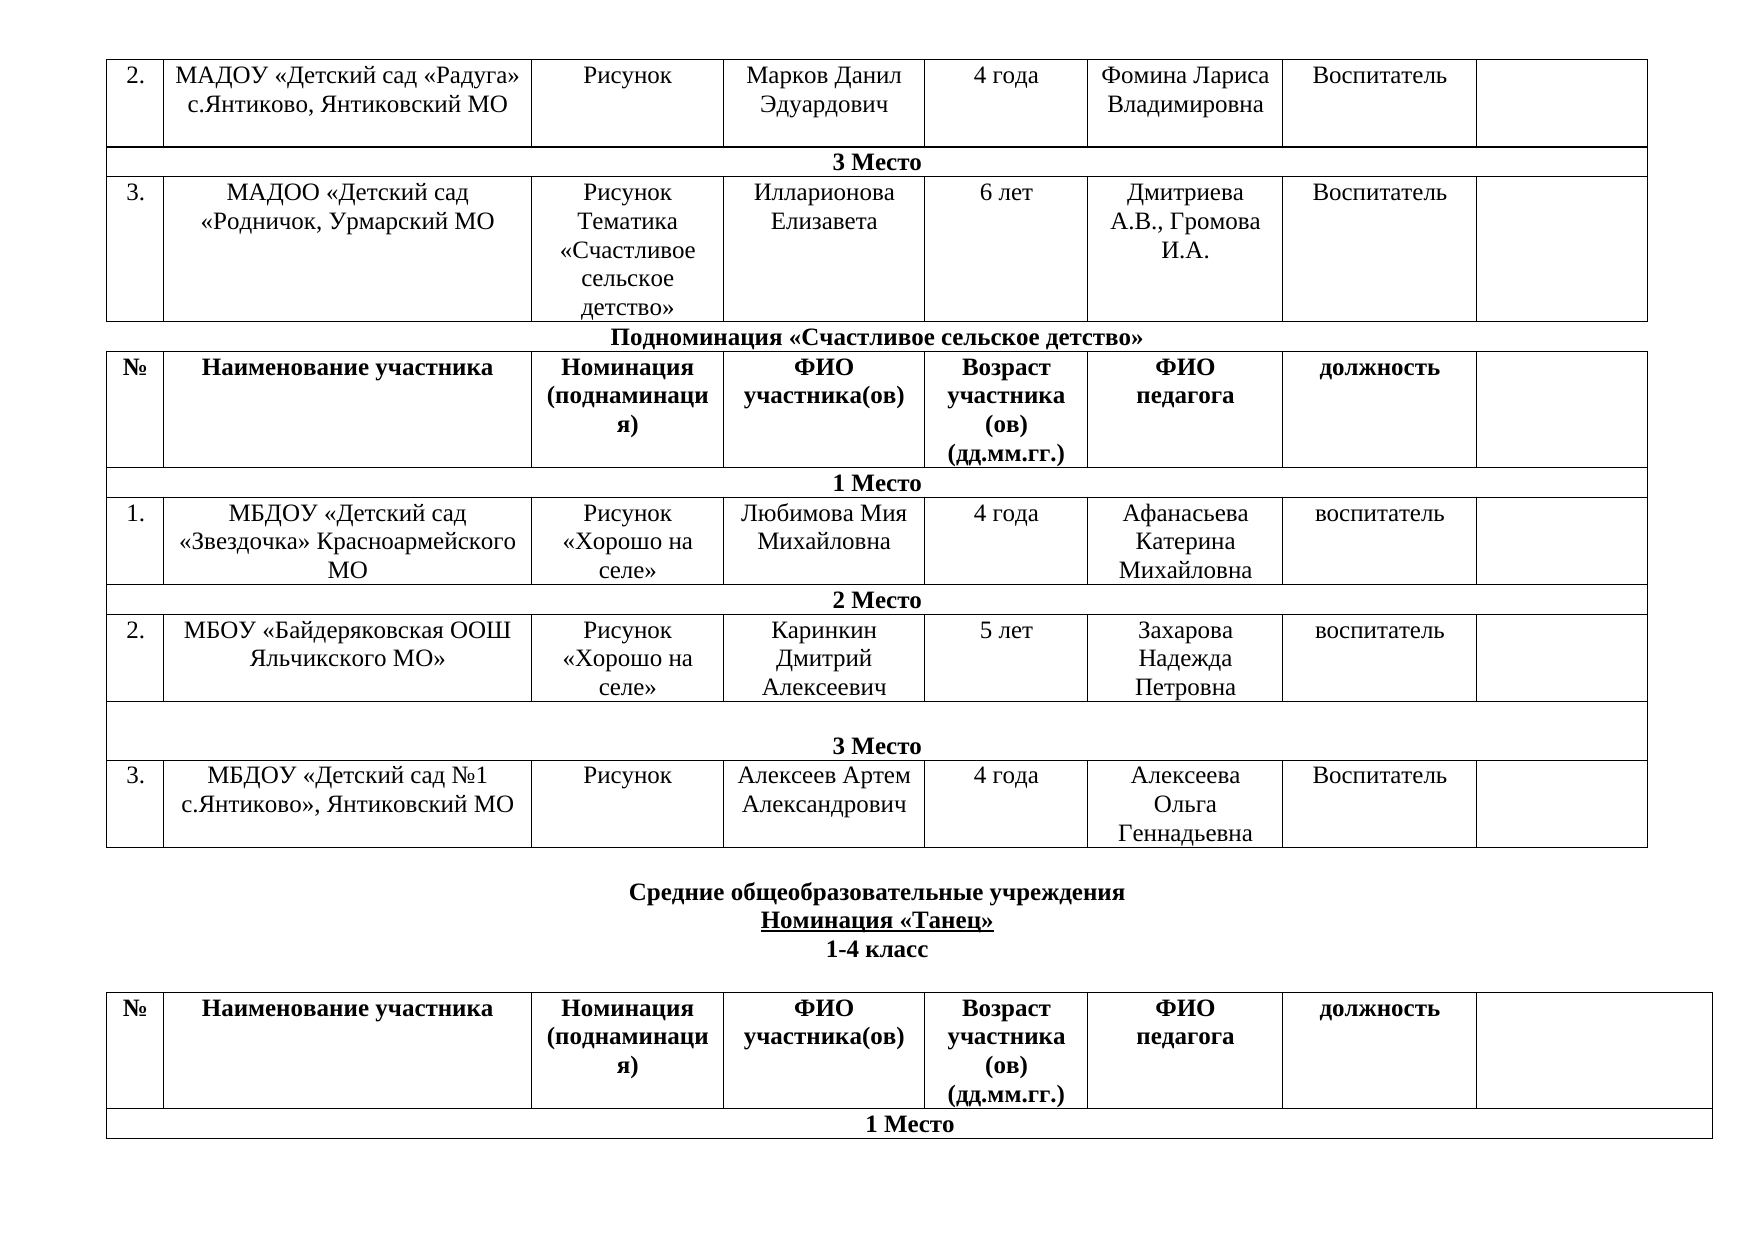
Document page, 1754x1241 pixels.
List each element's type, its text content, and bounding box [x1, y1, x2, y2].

text Подноминация «Счастливое сельское детство» [118, 322, 1636, 351]
table_cell Илларионова Елизавета [724, 177, 924, 321]
table_header Наименование участника [164, 993, 531, 1108]
table_cell Рисунок Тематика «Счастливое сельское детство» [532, 177, 723, 321]
table_header ФИО участника(ов) [724, 352, 924, 467]
table_header № [107, 352, 163, 467]
table_cell [1477, 177, 1647, 321]
table_header № [107, 993, 163, 1108]
table_cell 4 года [925, 498, 1087, 584]
table_cell воспитатель [1283, 498, 1476, 584]
table_cell 3. [107, 177, 163, 321]
table_cell 3 Место [107, 148, 1647, 176]
table_cell Воспитатель [1283, 60, 1476, 146]
list Номинация «Танец» [118, 905, 1636, 934]
table_cell воспитатель [1283, 615, 1476, 701]
table_header Номинация (поднаминация) [532, 993, 723, 1108]
table_cell 5 лет [925, 615, 1087, 701]
table_cell 2. [107, 615, 163, 701]
table_cell Рисунок «Хорошо на селе» [532, 498, 723, 584]
table_header ФИО педагога [1088, 993, 1282, 1108]
table_header [1477, 352, 1647, 467]
table_cell 3 Место [107, 702, 1647, 759]
table_cell Рисунок [532, 761, 723, 847]
list Средние общеобразовательные учреждения [118, 877, 1636, 905]
table_cell [1477, 615, 1647, 701]
table_header должность [1283, 352, 1476, 467]
table_cell МАДОО «Детский сад «Родничок, Урмарский МО [164, 177, 531, 321]
table_cell 4 года [925, 60, 1087, 146]
table_cell Любимова Мия Михайловна [724, 498, 924, 584]
table_cell 1. [107, 498, 163, 584]
table_cell 2. [107, 60, 163, 146]
table_header [1477, 993, 1712, 1108]
table_cell Рисунок «Хорошо на селе» [532, 615, 723, 701]
table_cell Марков Данил Эдуардович [724, 60, 924, 146]
table_header Возраст участника (ов) (дд.мм.гг.) [925, 352, 1087, 467]
table_cell [1477, 60, 1647, 146]
table_cell Рисунок [532, 60, 723, 146]
table_cell Алексеева Ольга Геннадьевна [1088, 761, 1282, 847]
table_cell 1 Место [107, 468, 1647, 497]
table_cell [1477, 498, 1647, 584]
table_cell МАДОУ «Детский сад «Радуга» с.Янтиково, Янтиковский МО [164, 60, 531, 146]
table_header Наименование участника [164, 352, 531, 467]
table_cell МБДОУ «Детский сад №1 с.Янтиково», Янтиковский МО [164, 761, 531, 847]
table_header Номинация (поднаминация) [532, 352, 723, 467]
table_cell 1 Место [107, 1109, 1712, 1137]
table_header должность [1283, 993, 1476, 1108]
table_cell 3. [107, 761, 163, 847]
table_header ФИО педагога [1088, 352, 1282, 467]
table_header ФИО участника(ов) [724, 993, 924, 1108]
table_cell 2 Место [107, 585, 1647, 614]
text 1-4 класс [118, 934, 1636, 963]
table_cell Афанасьева Катерина Михайловна [1088, 498, 1282, 584]
table_cell 6 лет [925, 177, 1087, 321]
table_cell Захарова Надежда Петровна [1088, 615, 1282, 701]
table_cell МБДОУ «Детский сад «Звездочка» Красноармейского МО [164, 498, 531, 584]
table_cell Фомина Лариса Владимировна [1088, 60, 1282, 146]
table_cell 4 года [925, 761, 1087, 847]
table_cell Алексеев Артем Александрович [724, 761, 924, 847]
table_cell Воспитатель [1283, 177, 1476, 321]
table_cell [1477, 761, 1647, 847]
table_header Возраст участника (ов) (дд.мм.гг.) [925, 993, 1087, 1108]
table_cell Дмитриева А.В., Громова И.А. [1088, 177, 1282, 321]
table_cell Каринкин Дмитрий Алексеевич [724, 615, 924, 701]
table_cell Воспитатель [1283, 761, 1476, 847]
table_cell МБОУ «Байдеряковская ООШ Яльчикского МО» [164, 615, 531, 701]
